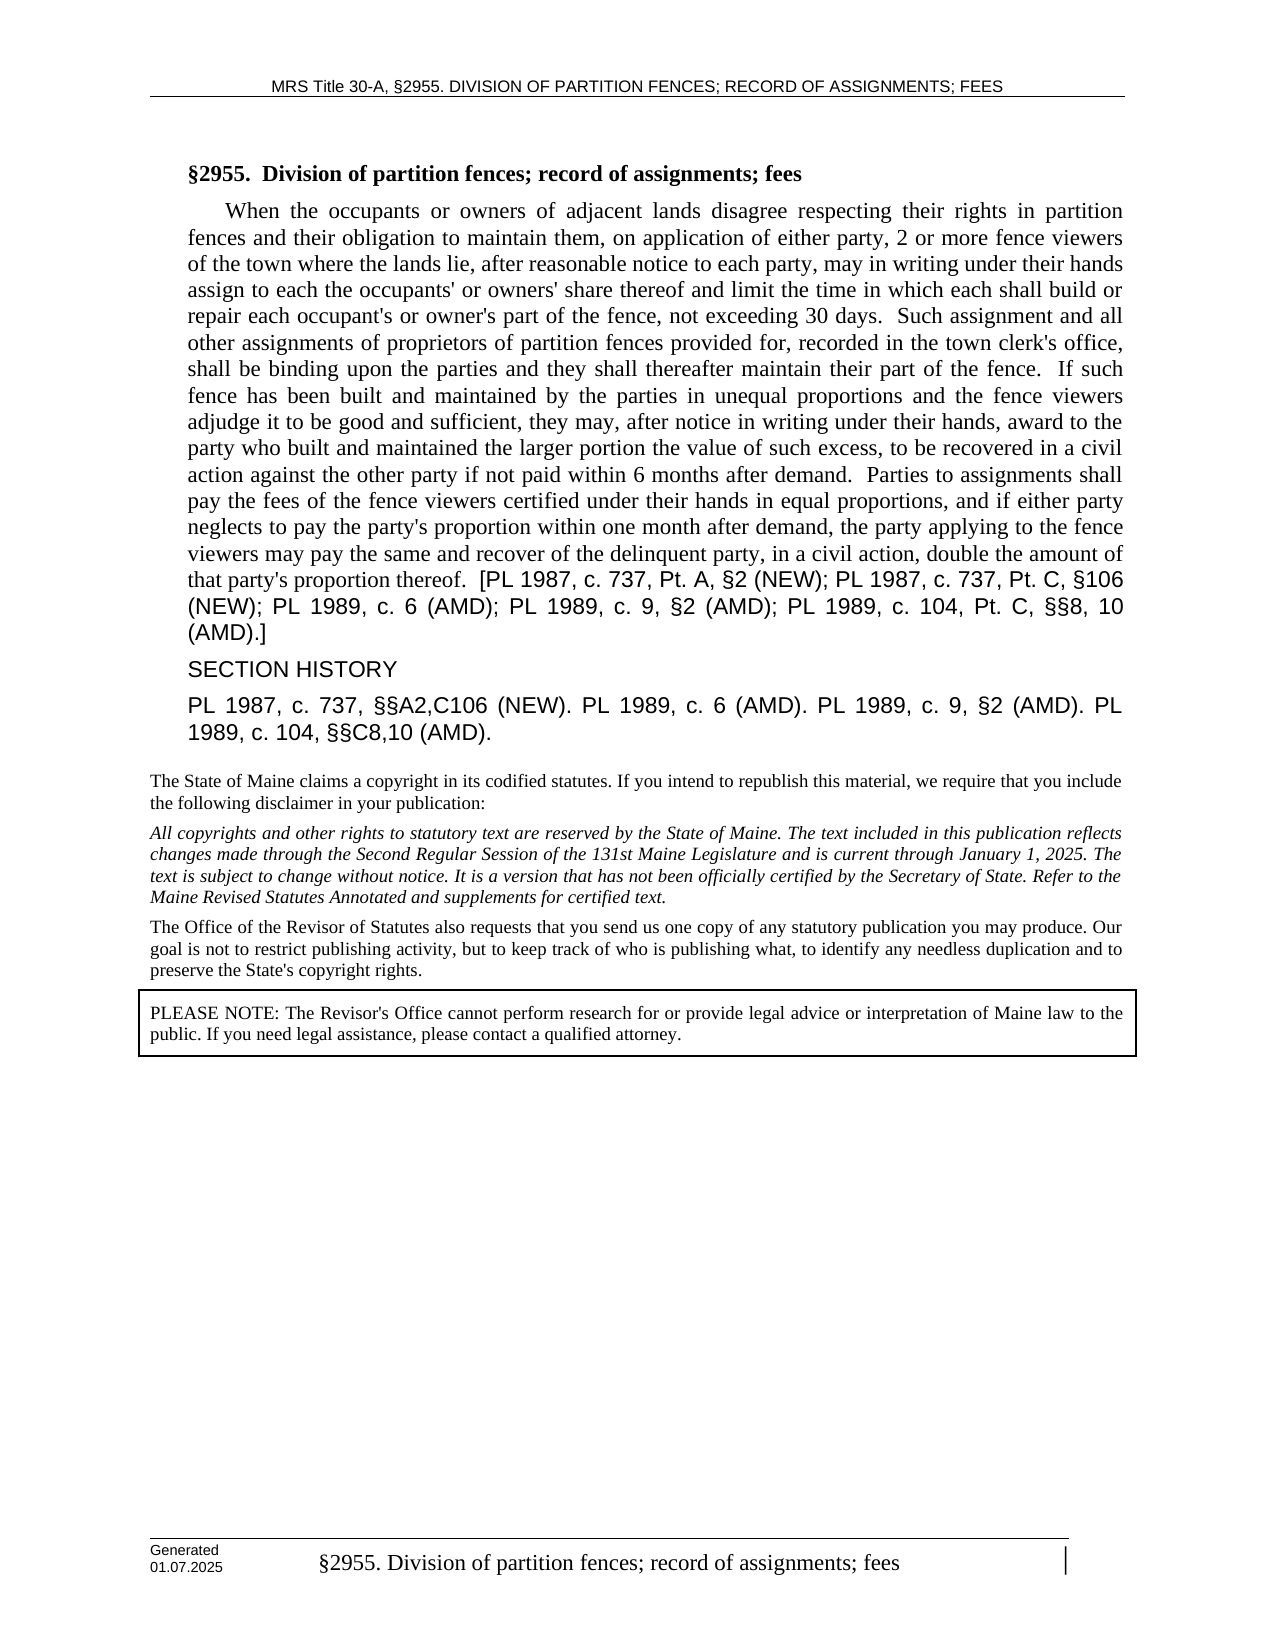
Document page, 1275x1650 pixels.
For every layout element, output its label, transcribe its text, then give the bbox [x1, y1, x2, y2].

text All copyrights and other rights to statutory text are reserved by the State of Maine. The text included in this publication reflects changes made through the Second Regular Session of the 131st Maine Legislature and is current through January 1, 2025 . The text is subject to change without notice. It is a version that has not been officially certified by the Secretary of State. Refer to the Maine Revised Statutes Annotated and supplements for certified text. [150, 822, 1125, 908]
text PLEASE NOTE: The Revisor's Office cannot perform research for or provide legal advice or interpretation of Maine law to the public. If you need legal assistance, please contact a qualified attorney. [140, 991, 1135, 1055]
text §2955. Division of partition fences; record of assignments; fees [187, 160, 1125, 187]
text SECTION HISTORY [187, 656, 1125, 682]
text The Office of the Revisor of Statutes also requests that you send us one copy of any statutory publication you may produce. Our goal is not to restrict publishing activity, but to keep track of who is publishing what, to identify any needless duplication and to preserve the State's copyright rights. [150, 916, 1125, 981]
text PL 1987, c. 737, §§A2,C106 (NEW). PL 1989, c. 6 (AMD). PL 1989, c. 9, §2 (AMD). PL 1989, c. 104, §§C8,10 (AMD). [187, 692, 1125, 745]
text The State of Maine claims a copyright in its codified statutes. If you intend to republish this material, we require that you include the following disclaimer in your publication: [150, 770, 1125, 813]
text When the occupants or owners of adjacent lands disagree respecting their rights in partition fences and their obligation to maintain them, on application of either party, 2 or more fence viewers of the town where the lands lie, after reasonable notice to each party, may in writing under their hands assign to each the occupants' or owners' share thereof and limit the time in which each shall build or repair each occupant's or owner's part of the fence, not exceeding 30 days. Such assignment and all other assignments of proprietors of partition fences provided for, recorded in the town clerk's office, shall be binding upon the parties and they shall thereafter maintain their part of the fence. If such fence has been built and maintained by the parties in unequal proportions and the fence viewers adjudge it to be good and sufficient, they may, after notice in writing under their hands, award to the party who built and maintained the larger portion the value of such excess, to be recovered in a civil action against the other party if not paid within 6 months after demand. Parties to assignments shall pay the fees of the fence viewers certified under their hands in equal proportions, and if either party neglects to pay the party's proportion within one month after demand, the party applying to the fence viewers may pay the same and recover of the delinquent party, in a civil action, double the amount of that party's proportion thereof. [PL 1987, c. 737, Pt. A, §2 (NEW); PL 1987, c. 737, Pt. C, §106 (NEW); PL 1989, c. 6 (AMD); PL 1989, c. 9, §2 (AMD); PL 1989, c. 104, Pt. C, §§8, 10 (AMD).] [187, 197, 1125, 645]
